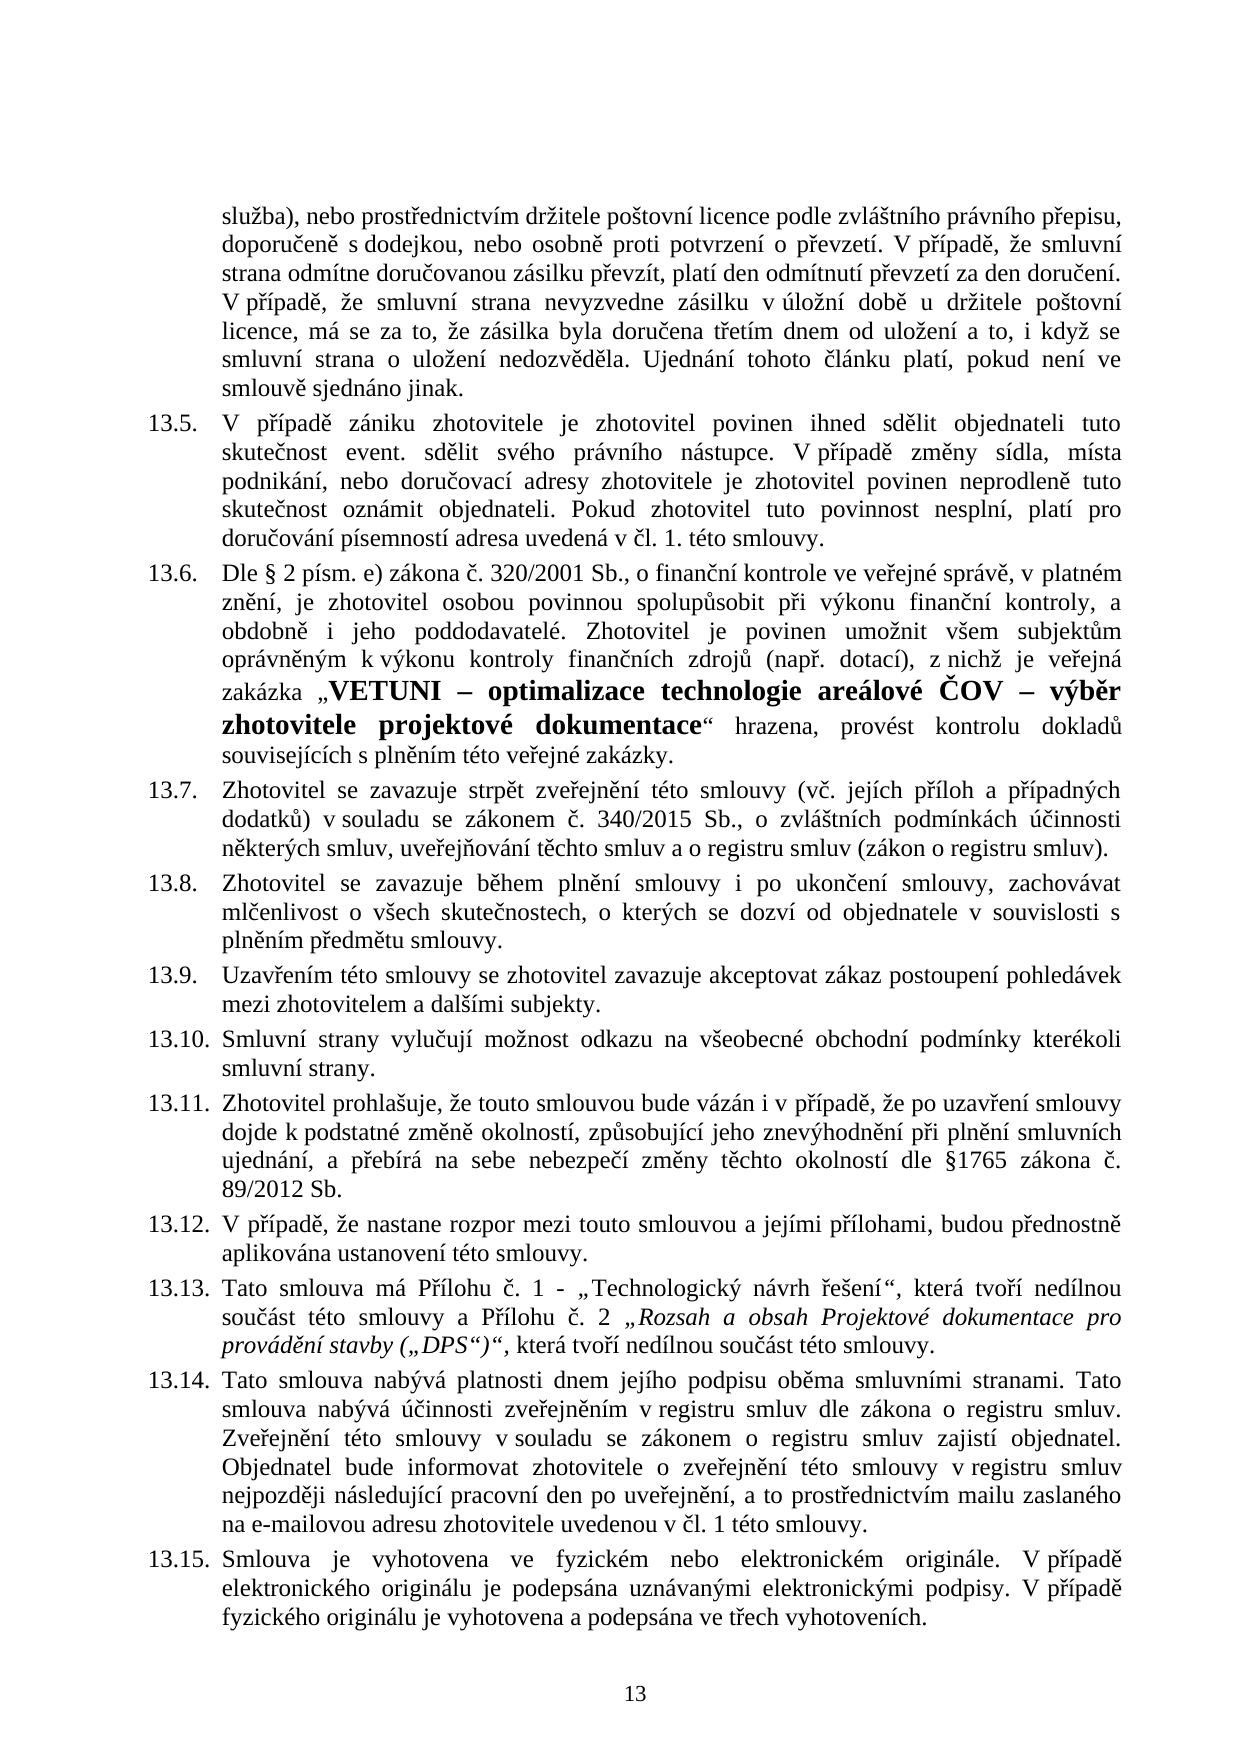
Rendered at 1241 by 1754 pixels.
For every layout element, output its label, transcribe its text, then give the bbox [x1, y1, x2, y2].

list Zhotovitel se zavazuje strpět zveřejnění této smlouvy (vč. jejích příloh a případných dodatků) v souladu se zákonem č. 340/2015 Sb., o zvláštních podmínkách účinnosti některých smluv, uveřejňování těchto smluv a o registru smluv (zákon o registru smluv). [148, 775, 1122, 862]
list Tato smlouva nabývá platnosti dnem jejího podpisu oběma smluvními stranami. Tato smlouva nabývá účinnosti zveřejněním v registru smluv dle zákona o registru smluv. Zveřejnění této smlouvy v souladu se zákonem o registru smluv zajistí objednatel. Objednatel bude informovat zhotovitele o zveřejnění této smlouvy v registru smluv nejpozději následující pracovní den po uveřejnění, a to prostřednictvím mailu zaslaného na e-mailovou adresu zhotovitele uvedenou v čl. 1 této smlouvy. [148, 1365, 1122, 1538]
list V případě zániku zhotovitele je zhotovitel povinen ihned sdělit objednateli tuto skutečnost event. sdělit svého právního nástupce. V případě změny sídla, místa podnikání, nebo doručovací adresy zhotovitele je zhotovitel povinen neprodleně tuto skutečnost oznámit objednateli. Pokud zhotovitel tuto povinnost nesplní, platí pro doručování písemností adresa uvedená v čl. 1. této smlouvy. [148, 408, 1122, 552]
list V případě, že nastane rozpor mezi touto smlouvou a jejími přílohami, budou přednostně aplikována ustanovení této smlouvy. [148, 1209, 1122, 1267]
list Dle § 2 písm. e) zákona č. 320/2001 Sb., o finanční kontrole ve veřejné správě, v platném znění, je zhotovitel osobou povinnou spolupůsobit při výkonu finanční kontroly, a obdobně i jeho poddodavatelé. Zhotovitel je povinen umožnit všem subjektům oprávněným k výkonu kontroly finančních zdrojů (např. dotací), z nichž je veřejná zakázka „VETUNI – optimalizace technologie areálové ČOV – výběr zhotovitele projektové dokumentace“ hrazena, provést kontrolu dokladů souvisejících s plněním této veřejné zakázky. [148, 558, 1122, 769]
list Zhotovitel prohlašuje, že touto smlouvou bude vázán i v případě, že po uzavření smlouvy dojde k podstatné změně okolností, způsobující jeho znevýhodnění při plnění smluvních ujednání, a přebírá na sebe nebezpečí změny těchto okolností dle §1765 zákona č. 89/2012 Sb. [148, 1088, 1122, 1203]
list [148, 201, 1122, 402]
list Zhotovitel se zavazuje během plnění smlouvy i po ukončení smlouvy, zachovávat mlčenlivost o všech skutečnostech, o kterých se dozví od objednatele v souvislosti s plněním předmětu smlouvy. [148, 868, 1122, 954]
list Smluvní strany vylučují možnost odkazu na všeobecné obchodní podmínky kterékoli smluvní strany. [148, 1024, 1122, 1082]
list Tato smlouva má Přílohu č. 1 - „Technologický návrh řešení“, která tvoří nedílnou součást této smlouvy a Přílohu č. 2 „Rozsah a obsah Projektové dokumentace pro provádění stavby („DPS“)“, která tvoří nedílnou součást této smlouvy. [148, 1273, 1122, 1359]
list Uzavřením této smlouvy se zhotovitel zavazuje akceptovat zákaz postoupení pohledávek mezi zhotovitelem a dalšími subjekty. [148, 960, 1122, 1018]
list Smlouva je vyhotovena ve fyzickém nebo elektronickém originále. V případě elektronického originálu je podepsána uznávanými elektronickými podpisy. V případě fyzického originálu je vyhotovena a podepsána ve třech vyhotoveních. [148, 1544, 1122, 1630]
